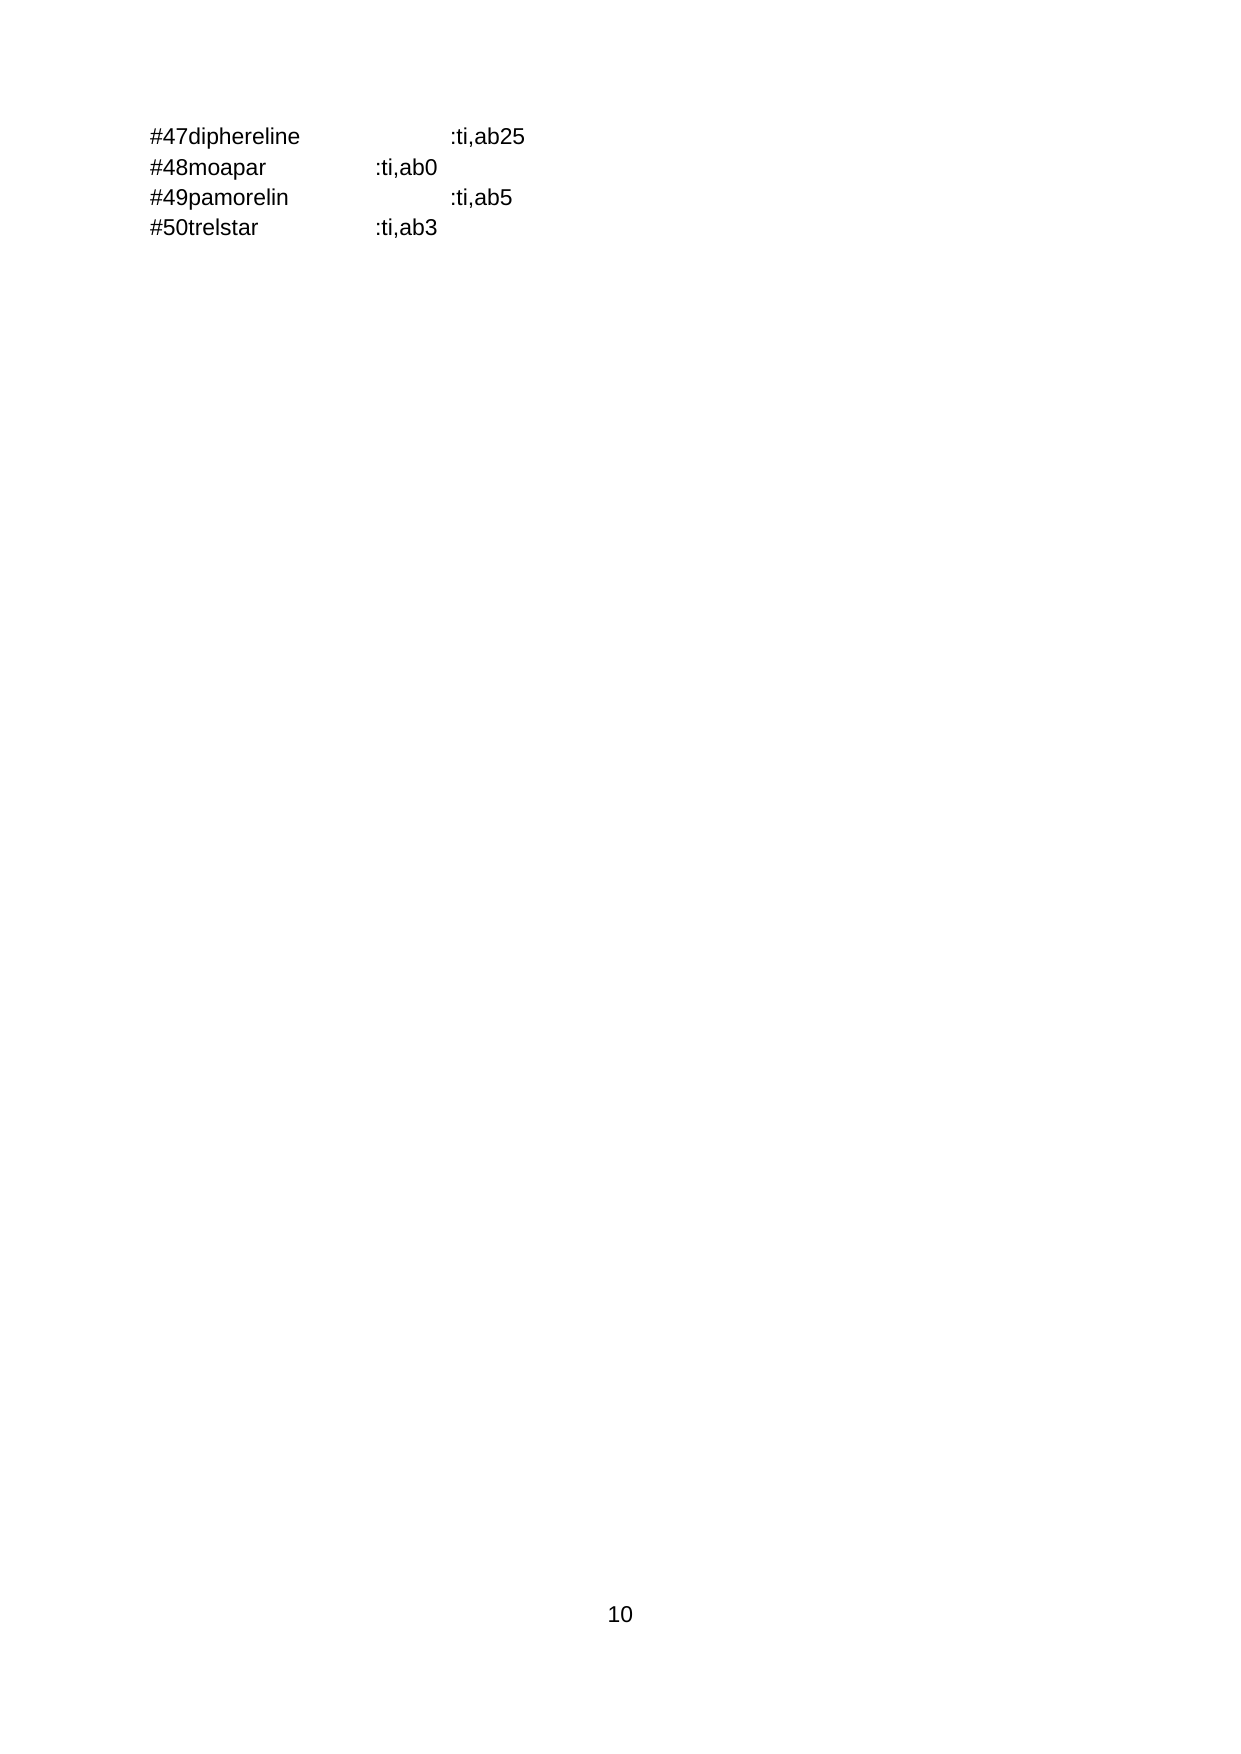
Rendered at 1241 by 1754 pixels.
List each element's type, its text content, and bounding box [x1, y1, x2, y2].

text #48moapar :ti,ab0 [150, 153, 1138, 180]
text #49pamorelin :ti,ab5 [150, 184, 1138, 210]
text #50trelstar :ti,ab3 [150, 214, 1138, 240]
text #47diphereline :ti,ab25 [150, 123, 1138, 149]
